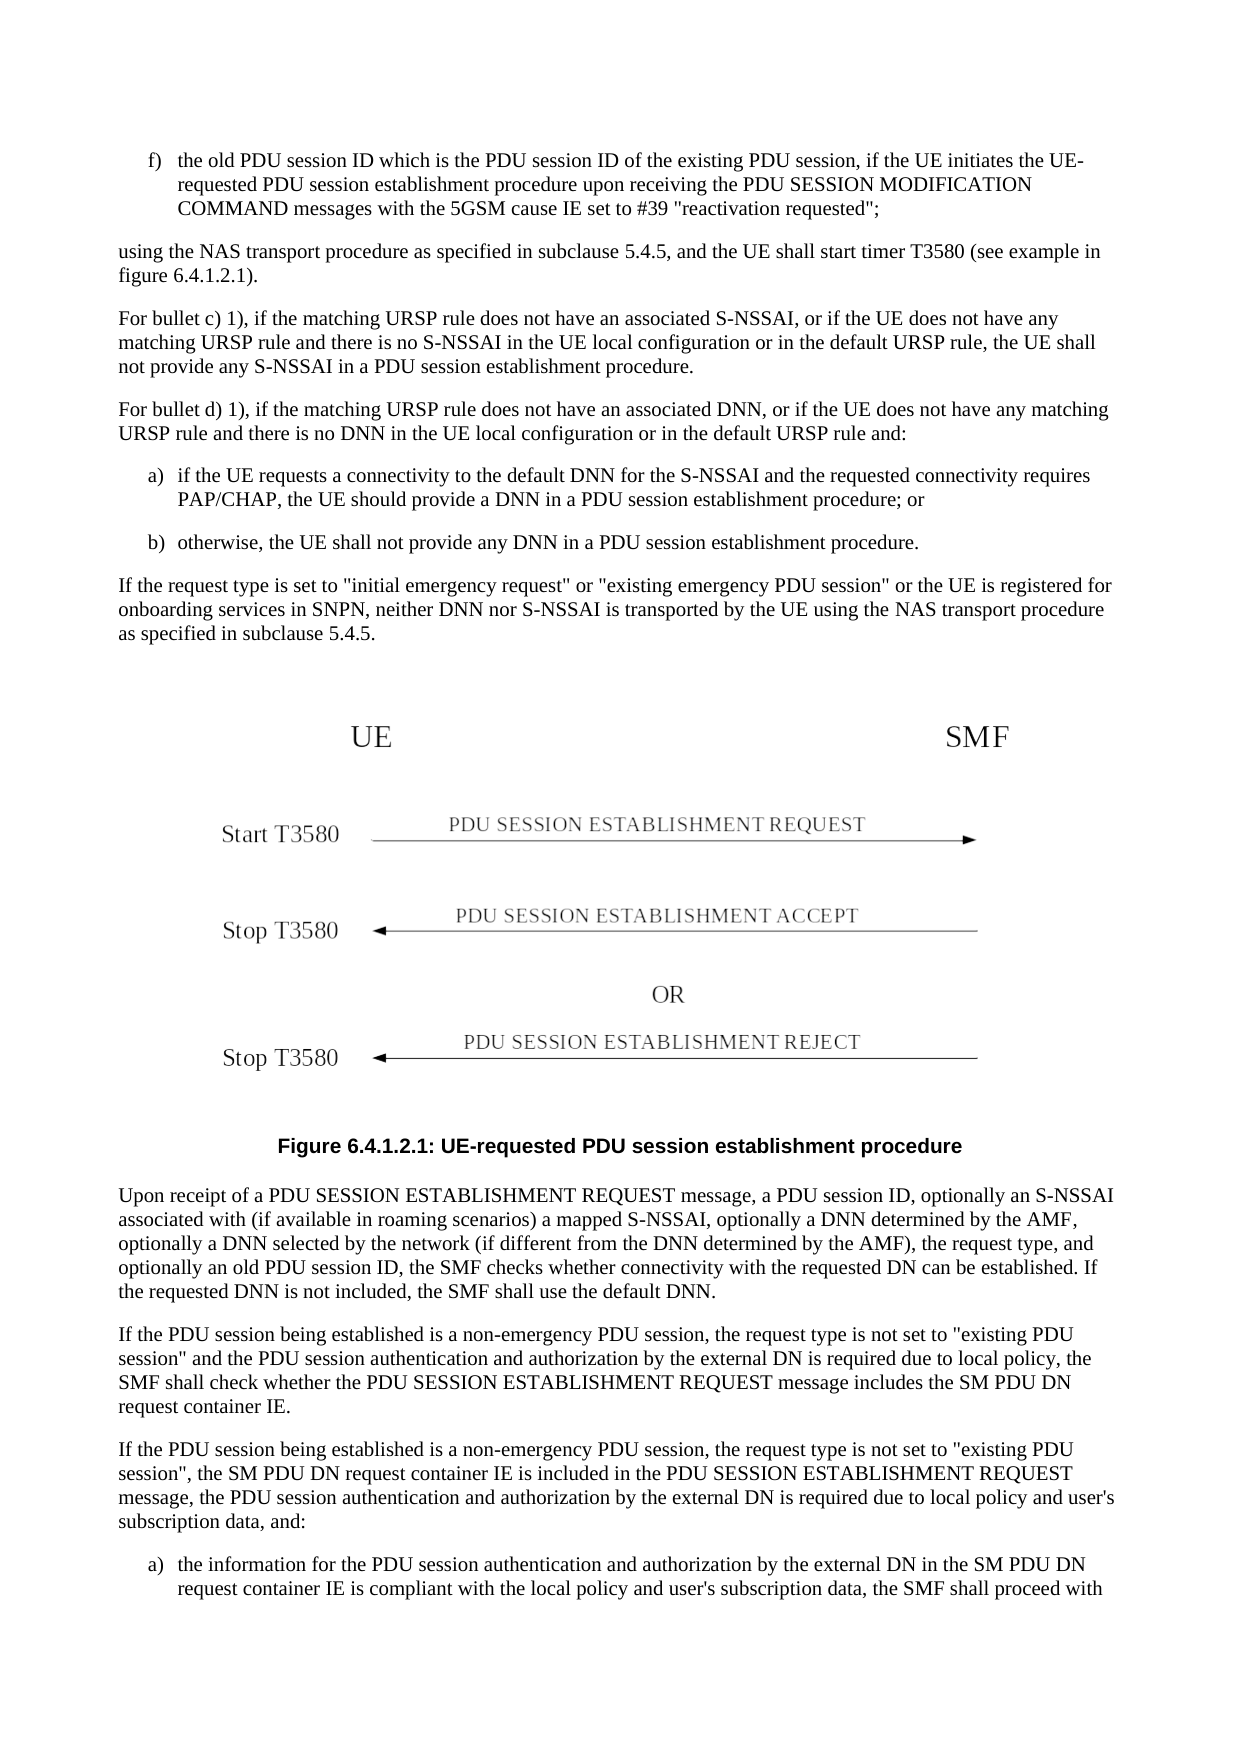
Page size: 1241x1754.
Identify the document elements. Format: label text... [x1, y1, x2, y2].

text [148, 1552, 1122, 1600]
text For bullet c) 1), if the matching URSP rule does not have an associated S-NSSAI, or if the UE does not have any matching URSP rule and there is no S-NSSAI in the UE local configuration or in the default URSP rule, the UE shall not provide any S-NSSAI in a PDU session establishment procedure. [118, 306, 1122, 378]
text b) otherwise, the UE shall not provide any DNN in a PDU session establishment procedure. [148, 530, 1122, 554]
text f) the old PDU session ID which is the PDU session ID of the existing PDU session, if the UE initiates the UE-requested PDU session establishment procedure upon receiving the PDU SESSION MODIFICATION COMMAND messages with the 5GSM cause IE set to #39 "reactivation requested"; [148, 148, 1122, 220]
text Figure 6.4.1.2.1: UE-requested PDU session establishment procedure [118, 1134, 1122, 1158]
text a) if the UE requests a connectivity to the default DNN for the S-NSSAI and the requested connectivity requires PAP/CHAP, the UE should provide a DNN in a PDU session establishment procedure; or [148, 463, 1122, 511]
text If the PDU session being established is a non-emergency PDU session, the request type is not set to "existing PDU session" and the PDU session authentication and authorization by the external DN is required due to local policy, the SMF shall check whether the PDU SESSION ESTABLISHMENT REQUEST message includes the SM PDU DN request container IE. [118, 1322, 1122, 1418]
text using the NAS transport procedure as specified in subclause 5.4.5, and the UE shall start timer T3580 (see example in figure 6.4.1.2.1). [118, 239, 1122, 287]
text For bullet d) 1), if the matching URSP rule does not have an associated DNN, or if the UE does not have any matching URSP rule and there is no DNN in the UE local configuration or in the default URSP rule and: [118, 396, 1122, 444]
text If the request type is set to "initial emergency request" or "existing emergency PDU session" or the UE is registered for onboarding services in SNPN, neither DNN nor S-NSSAI is transported by the UE using the NAS transport procedure as specified in subclause 5.4.5. [118, 573, 1122, 645]
text If the PDU session being established is a non-emergency PDU session, the request type is not set to "existing PDU session", the SM PDU DN request container IE is included in the PDU SESSION ESTABLISHMENT REQUEST message, the PDU session authentication and authorization by the external DN is required due to local policy and user's subscription data, and: [118, 1437, 1122, 1533]
text Upon receipt of a PDU SESSION ESTABLISHMENT REQUEST message, a PDU session ID, optionally an S-NSSAI associated with (if available in roaming scenarios) a mapped S-NSSAI, optionally a DNN determined by the AMF, optionally a DNN selected by the network (if different from the DNN determined by the AMF), the request type, and optionally an old PDU session ID, the SMF checks whether connectivity with the requested DN can be established. If the requested DNN is not included, the SMF shall use the default DNN. [118, 1183, 1122, 1303]
